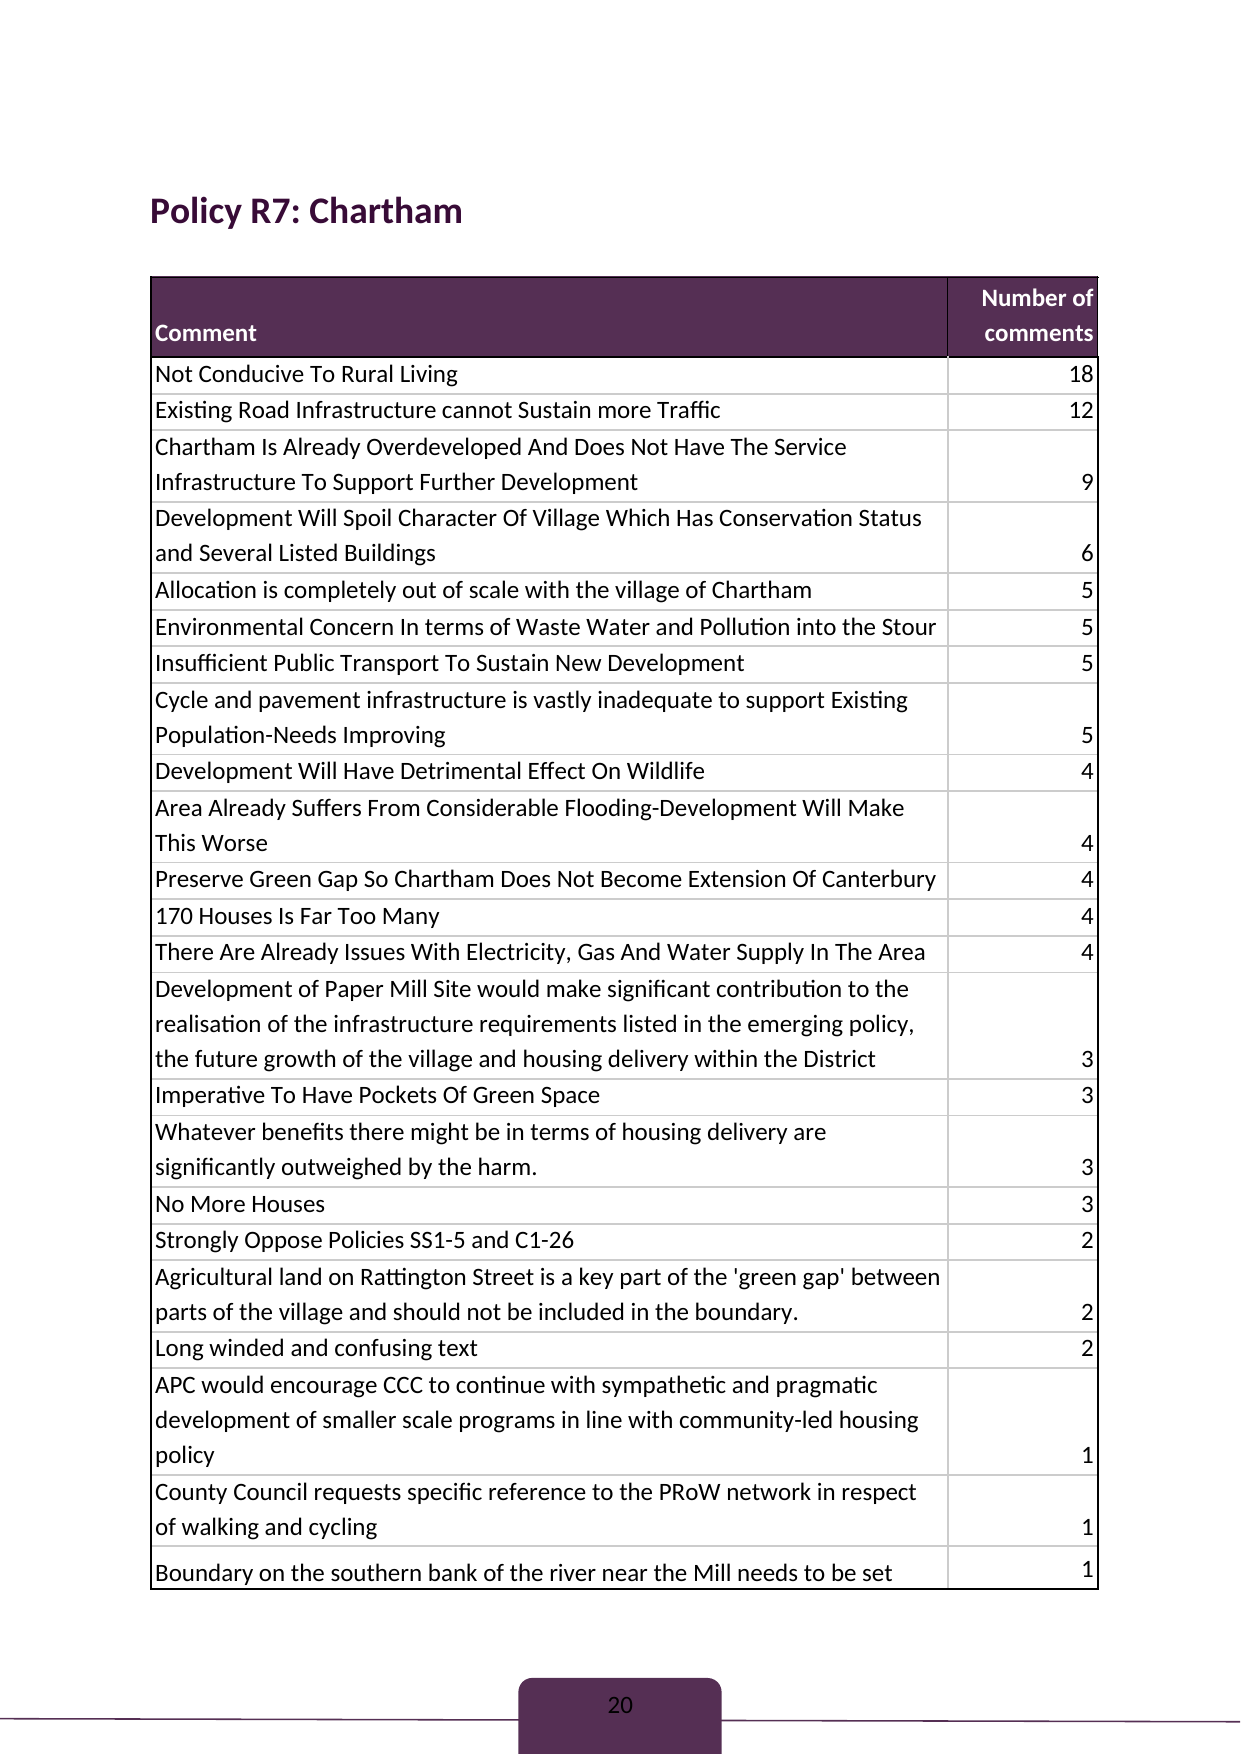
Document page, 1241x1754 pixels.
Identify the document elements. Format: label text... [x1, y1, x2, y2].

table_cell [152, 1547, 947, 1588]
table_cell 3 [949, 1116, 1097, 1186]
table_cell No More Houses [152, 1188, 947, 1223]
table_cell 4 [949, 755, 1097, 790]
table_cell 9 [949, 431, 1097, 501]
table_cell 18 [949, 358, 1097, 393]
table_cell There Are Already Issues With Electricity, Gas And Water Supply In The Area [152, 937, 947, 971]
table_cell Strongly Oppose Policies SS1-5 and C1-26 [152, 1225, 947, 1259]
table_cell 12 [949, 395, 1097, 429]
table_cell 3 [949, 1080, 1097, 1114]
table_cell Development Will Have Detrimental Effect On Wildlife [152, 755, 947, 790]
table_cell County Council requests specific reference to the PRoW network in respect of walking and cycling [152, 1476, 947, 1545]
subtitle Policy R7: Chartham [150, 187, 1090, 233]
table_cell Long winded and confusing text [152, 1333, 947, 1367]
table_cell Preserve Green Gap So Chartham Does Not Become Extension Of Canterbury [152, 863, 947, 898]
table_cell Development Will Spoil Character Of Village Which Has Conservation Status and Several Listed Buildings [152, 503, 947, 572]
table_cell 5 [949, 684, 1097, 753]
table_cell 2 [949, 1225, 1097, 1259]
table_cell Allocation is completely out of scale with the village of Chartham [152, 574, 947, 609]
table_cell 3 [949, 1188, 1097, 1223]
table_cell Existing Road Infrastructure cannot Sustain more Traffic [152, 395, 947, 429]
table_cell 4 [949, 900, 1097, 935]
table_cell Cycle and pavement infrastructure is vastly inadequate to support Existing Population-Needs Improving [152, 684, 947, 753]
table_cell 5 [949, 574, 1097, 609]
table_cell 1 [949, 1369, 1097, 1474]
table_cell Chartham Is Already Overdeveloped And Does Not Have The Service Infrastructure To Support Further Development [152, 431, 947, 501]
table_cell Development of Paper Mill Site would make significant contribution to the realisation of the infrastructure requirements listed in the emerging policy, the future growth of the village and housing delivery within the District [152, 973, 947, 1078]
table_cell 2 [949, 1261, 1097, 1331]
table_cell Environmental Concern In terms of Waste Water and Pollution into the Stour [152, 611, 947, 645]
table_cell APC would encourage CCC to continue with sympathetic and pragmatic development of smaller scale programs in line with community-led housing policy [152, 1369, 947, 1474]
table_cell 4 [949, 792, 1097, 862]
table_cell 3 [949, 973, 1097, 1078]
table_header Number of comments [948, 278, 1097, 356]
table_cell 5 [949, 647, 1097, 682]
table_cell Area Already Suffers From Considerable Flooding-Development Will Make This Worse [152, 792, 947, 862]
table_cell Agricultural land on Rattington Street is a key part of the 'green gap' between parts of the village and should not be included in the boundary. [152, 1261, 947, 1331]
table_cell 170 Houses Is Far Too Many [152, 900, 947, 935]
table_cell 2 [949, 1333, 1097, 1367]
table_cell 1 [949, 1547, 1097, 1588]
table_cell 1 [949, 1476, 1097, 1545]
table_cell 6 [949, 503, 1097, 572]
table_cell Whatever benefits there might be in terms of housing delivery are significantly outweighed by the harm. [152, 1116, 947, 1186]
table_cell Not Conducive To Rural Living [152, 358, 947, 393]
table_cell Imperative To Have Pockets Of Green Space [152, 1080, 947, 1114]
table_cell Insufficient Public Transport To Sustain New Development [152, 647, 947, 682]
table_header Comment [152, 278, 947, 356]
table_cell 4 [949, 937, 1097, 971]
table_cell 5 [949, 611, 1097, 645]
table_cell 4 [949, 863, 1097, 898]
